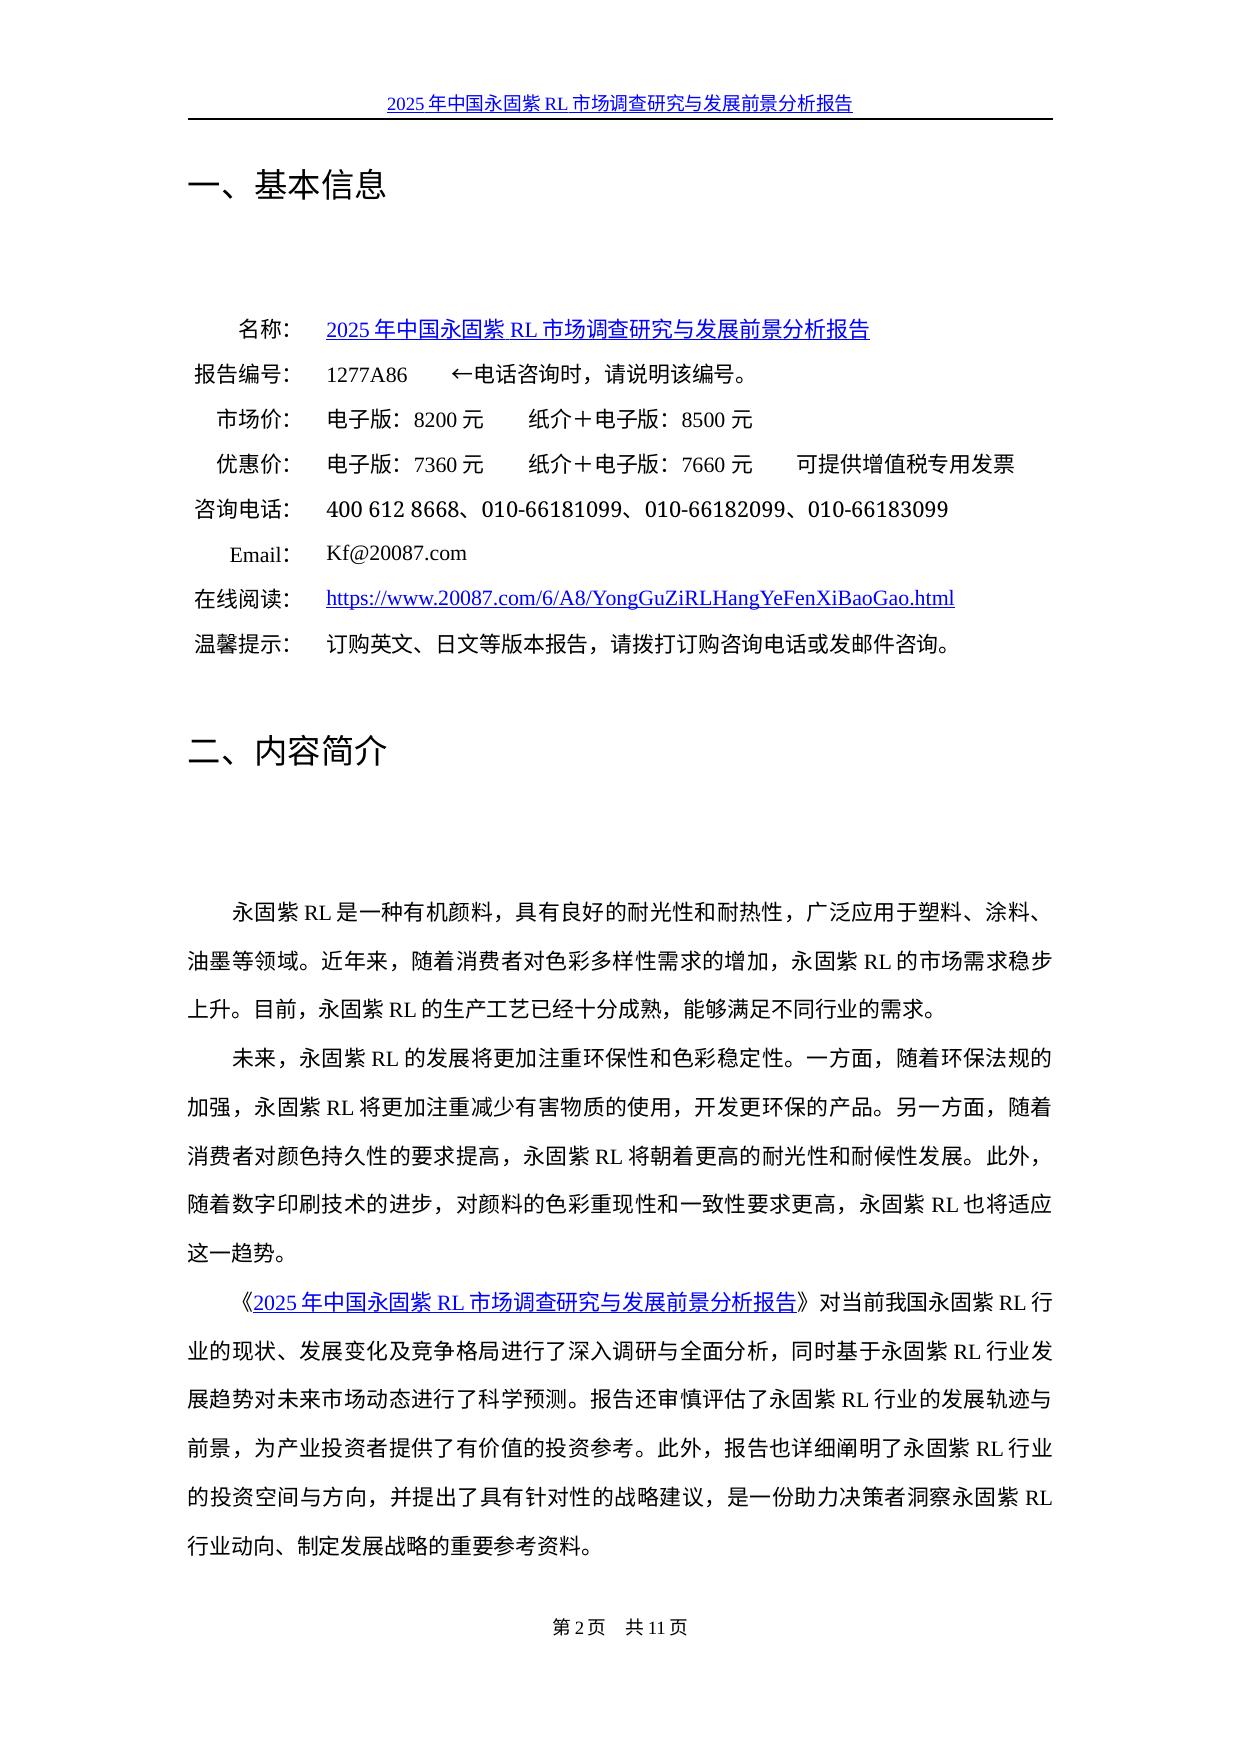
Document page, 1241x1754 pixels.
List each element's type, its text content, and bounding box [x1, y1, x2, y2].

table_cell 报告编号： [167, 357, 315, 402]
table_header 名称： [167, 312, 315, 357]
table_cell 电子版：8200 元 纸介＋电子版：8500 元 [315, 402, 1073, 447]
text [187, 894, 1053, 1561]
table_cell 订购英文、日文等版本报告，请拨打订购咨询电话或发邮件咨询。 [315, 627, 1073, 672]
title 一、基本信息 [187, 150, 1053, 215]
table_cell Kf@20087.com [315, 537, 1073, 582]
table_cell 电子版：7360 元 纸介＋电子版：7660 元 可提供增值税专用发票 [315, 447, 1073, 492]
title 二、内容简介 [187, 717, 1053, 782]
table_cell 咨询电话： [167, 492, 315, 537]
table_cell 温馨提示： [167, 627, 315, 672]
table_cell 市场价： [167, 402, 315, 447]
table_cell Email： [167, 537, 315, 582]
table_cell 优惠价： [167, 447, 315, 492]
table_cell 1277A86 ←电话咨询时，请说明该编号。 [315, 357, 1073, 402]
table_header 2025年中国永固紫RL市场调查研究与发展前景分析报告 [315, 312, 1073, 357]
table_cell [315, 582, 1073, 627]
table_cell 在线阅读： [167, 582, 315, 627]
table_cell 400 612 8668、010-66181099、010-66182099、010-66183099 [315, 492, 1073, 537]
